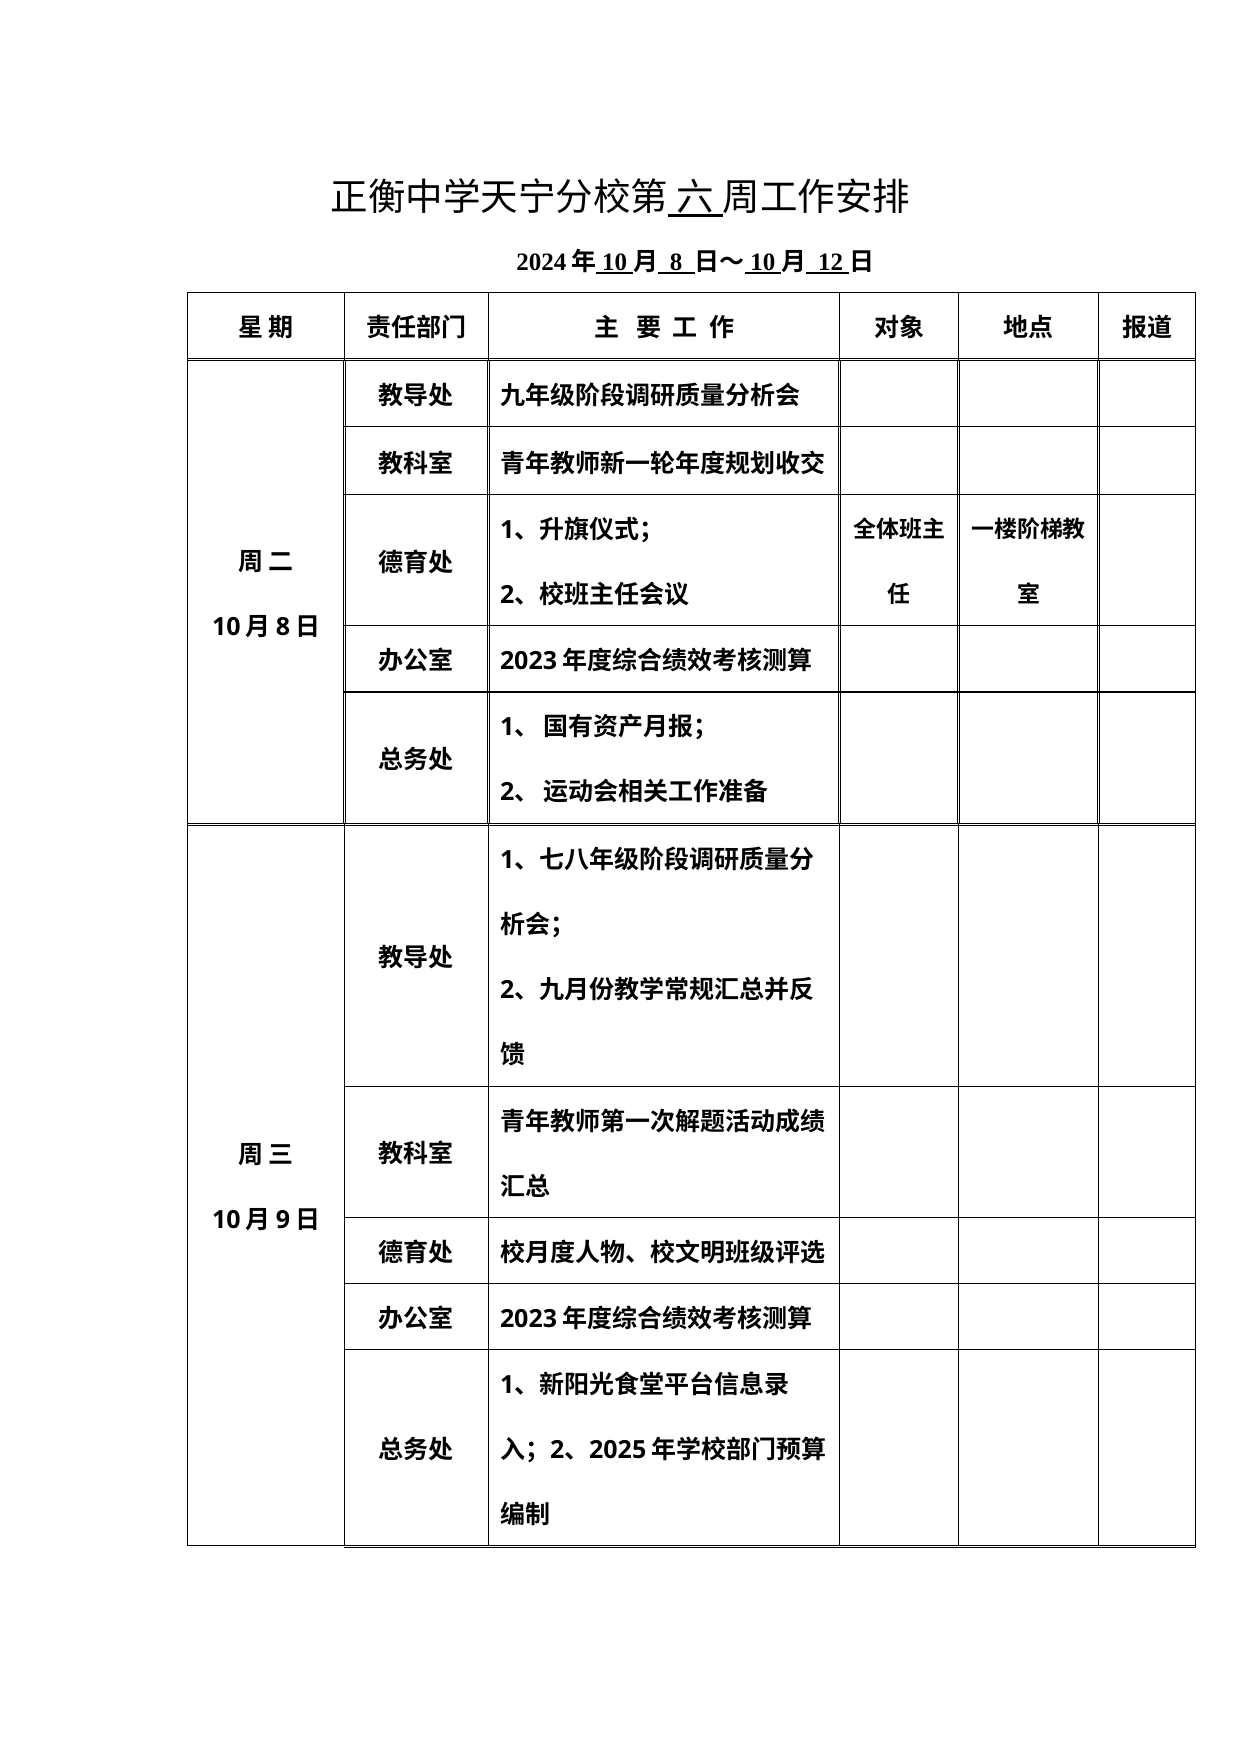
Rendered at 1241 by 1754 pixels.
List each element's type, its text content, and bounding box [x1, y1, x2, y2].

table_cell 教科室 [346, 427, 487, 494]
table_cell 办公室 [345, 1284, 488, 1349]
table_cell 国有资产月报； 运动会相关工作准备 [490, 693, 838, 822]
table_cell [1100, 626, 1195, 691]
table_cell [1100, 361, 1195, 426]
table_cell [840, 826, 958, 1086]
table_cell 全体班主任 [841, 495, 957, 625]
table_cell 总务处 [346, 693, 487, 822]
table_cell [1100, 495, 1195, 625]
table_cell [1099, 1218, 1195, 1283]
table_cell [959, 1218, 1098, 1283]
table_header 对象 [840, 293, 958, 358]
table_cell 德育处 [346, 495, 487, 625]
table_header 星 期 [188, 293, 344, 358]
table_cell 教导处 [346, 361, 487, 426]
table_cell [840, 1350, 958, 1545]
table_header 报道 [1099, 293, 1195, 358]
table_cell 青年教师新一轮年度规划收交 [490, 427, 838, 494]
table_cell [959, 1350, 1098, 1545]
table_cell 总务处 [345, 1350, 488, 1545]
table_header 主 要 工 作 [489, 293, 839, 358]
table_cell 教导处 [345, 826, 488, 1086]
table_cell [841, 693, 957, 822]
table_cell 校月度人物、校文明班级评选 [489, 1218, 839, 1283]
table_cell [960, 427, 1097, 494]
table_cell 教科室 [345, 1087, 488, 1217]
table_cell [960, 626, 1097, 691]
table_cell 2023年度综合绩效考核测算 [490, 626, 838, 691]
text 2024年 10 月 8 日～ 10 月 12 日 [187, 227, 1053, 292]
table_cell 九年级阶段调研质量分析会 [490, 361, 838, 426]
table_cell 1、七八年级阶段调研质量分析会； 2、九月份教学常规汇总并反馈 [489, 826, 839, 1086]
table_cell [959, 1087, 1098, 1217]
table_cell [1099, 1284, 1195, 1349]
table_cell [1099, 1350, 1195, 1545]
table_cell [960, 693, 1097, 822]
table_cell [840, 1087, 958, 1217]
table_cell 青年教师第一次解题活动成绩汇总 [489, 1087, 839, 1217]
table_cell 办公室 [346, 626, 487, 691]
text 正衡中学天宁分校第 六 周工作安排 [187, 162, 1053, 227]
table_cell [1100, 427, 1195, 494]
table_cell [1099, 1087, 1195, 1217]
table_header 地点 [959, 293, 1098, 358]
table_cell [840, 1218, 958, 1283]
table_cell [960, 361, 1097, 426]
table_header 责任部门 [345, 293, 488, 358]
table_cell 德育处 [345, 1218, 488, 1283]
table_cell 一楼阶梯教室 [960, 495, 1097, 625]
table_cell 2023年度综合绩效考核测算 [489, 1284, 839, 1349]
table_cell 周 三 10月9日 [188, 826, 344, 1545]
table_cell [1100, 693, 1195, 822]
table_cell 周 二 10月8日 [188, 361, 343, 822]
table_cell [841, 626, 957, 691]
table_cell 1、新阳光食堂平台信息录入；2、2025年学校部门预算编制 [489, 1350, 839, 1545]
table_cell [841, 427, 957, 494]
table_cell [1099, 826, 1195, 1086]
table_cell [841, 361, 957, 426]
table_cell [959, 826, 1098, 1086]
table_cell [840, 1284, 958, 1349]
table_cell [959, 1284, 1098, 1349]
table_cell 1、升旗仪式； 2、校班主任会议 [490, 495, 838, 625]
